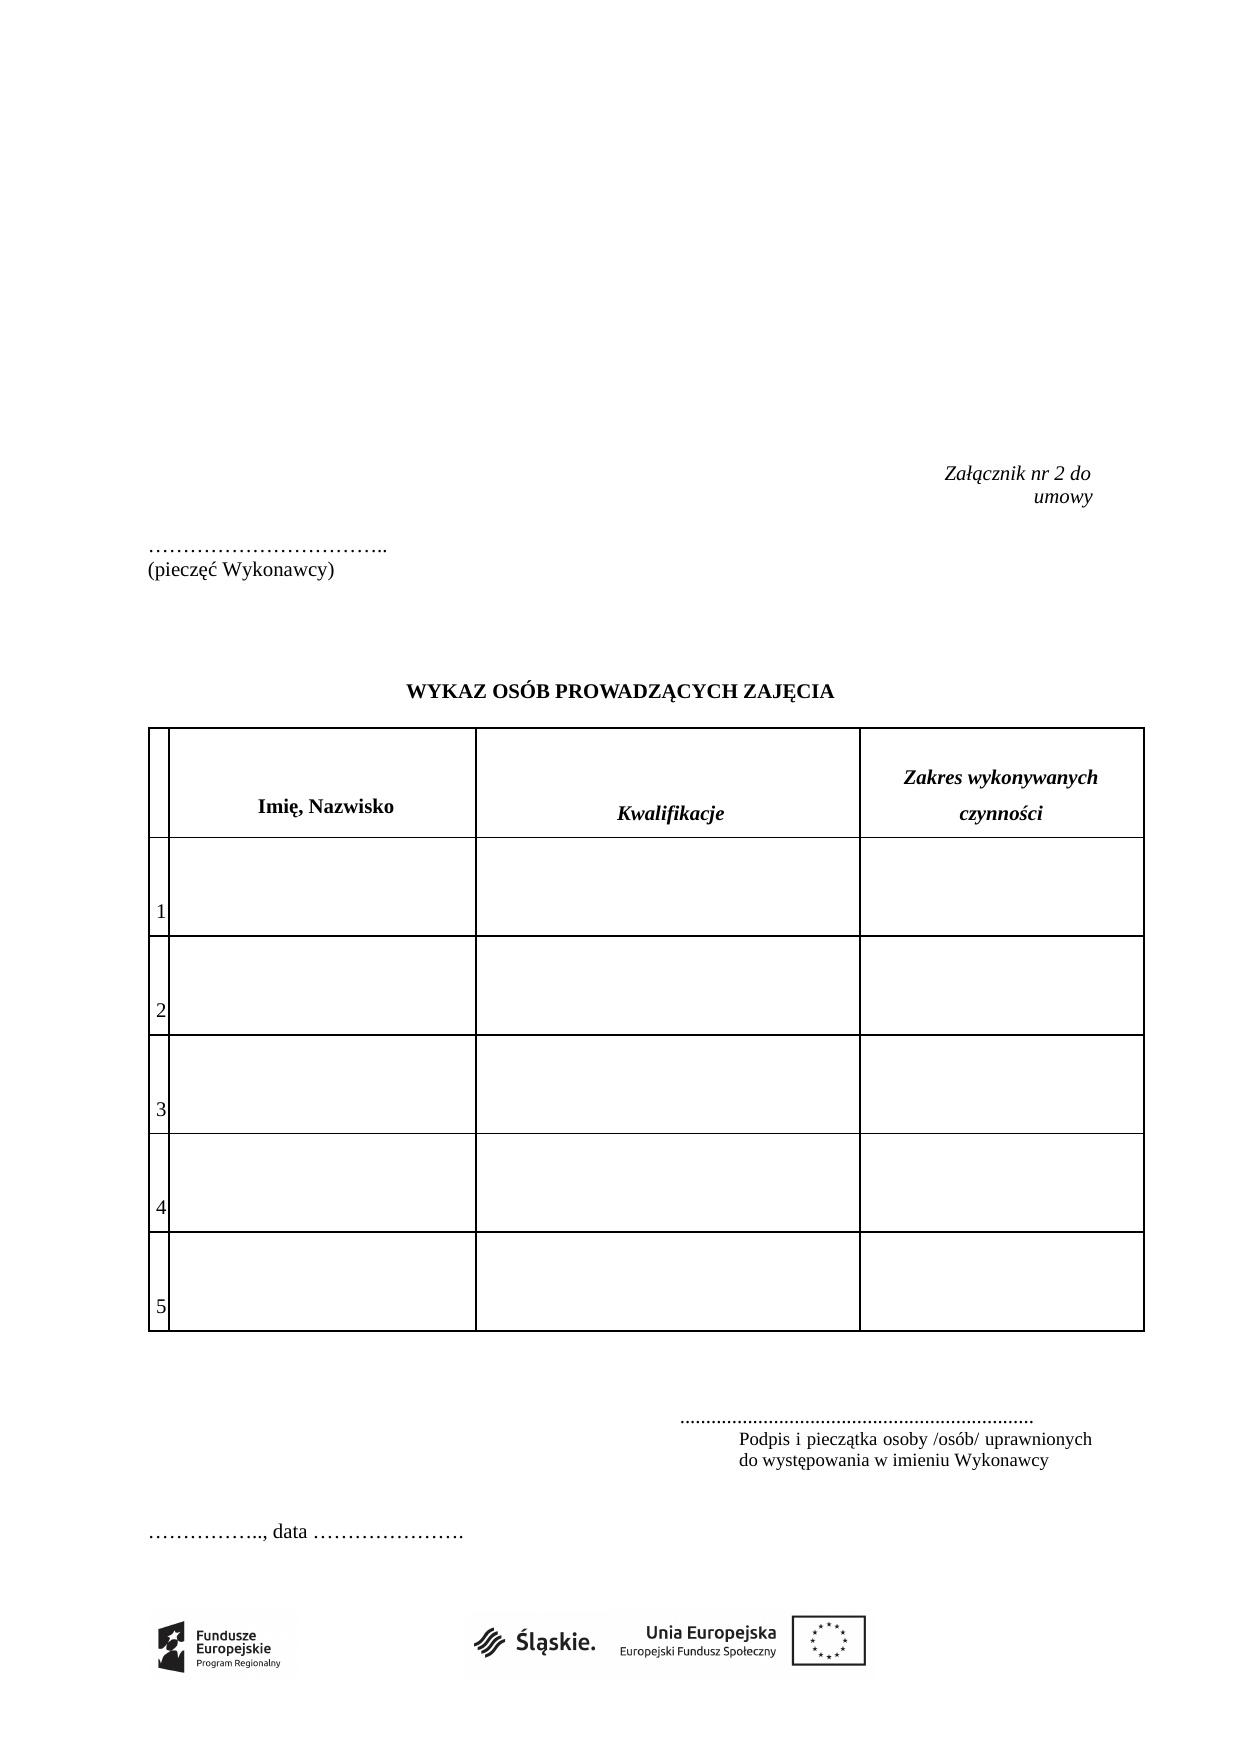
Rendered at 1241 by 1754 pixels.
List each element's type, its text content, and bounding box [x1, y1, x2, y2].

table_cell [861, 838, 1143, 935]
table_cell [477, 937, 859, 1034]
table_cell [477, 1134, 859, 1231]
table_header [150, 729, 168, 837]
text Załącznik nr 2 do umowy [885, 460, 1093, 508]
table_cell [170, 937, 475, 1034]
table_cell [170, 838, 475, 935]
table_cell 1 [150, 838, 168, 935]
text WYKAZ OSÓB PROWADZĄCYCH ZAJĘCIA [148, 679, 1093, 703]
text Podpis i pieczątka osoby /osób/ uprawnionych do występowania w imieniu Wykonawcy [739, 1428, 1093, 1471]
text .................................................................... [590, 1404, 1093, 1428]
table_cell [170, 1134, 475, 1231]
table_header Imię, Nazwisko [170, 729, 475, 837]
table_header Zakres wykonywanych czynności [861, 729, 1143, 837]
table_cell [170, 1233, 475, 1330]
table_cell [861, 937, 1143, 1034]
table_cell 5 [150, 1233, 168, 1330]
table_cell [477, 1233, 859, 1330]
table_cell 2 [150, 937, 168, 1034]
table_header Kwalifikacje [477, 729, 859, 837]
text …………………………….. [148, 533, 1093, 557]
text (pieczęć Wykonawcy) [148, 557, 1093, 581]
table_cell 3 [150, 1036, 168, 1133]
table_cell [477, 1036, 859, 1133]
table_cell [861, 1134, 1143, 1231]
table_cell 4 [150, 1134, 168, 1231]
table_cell [861, 1233, 1143, 1330]
text …………….., data …………………. [148, 1519, 1093, 1543]
table_cell [170, 1036, 475, 1133]
table_cell [477, 838, 859, 935]
table_cell [861, 1036, 1143, 1133]
